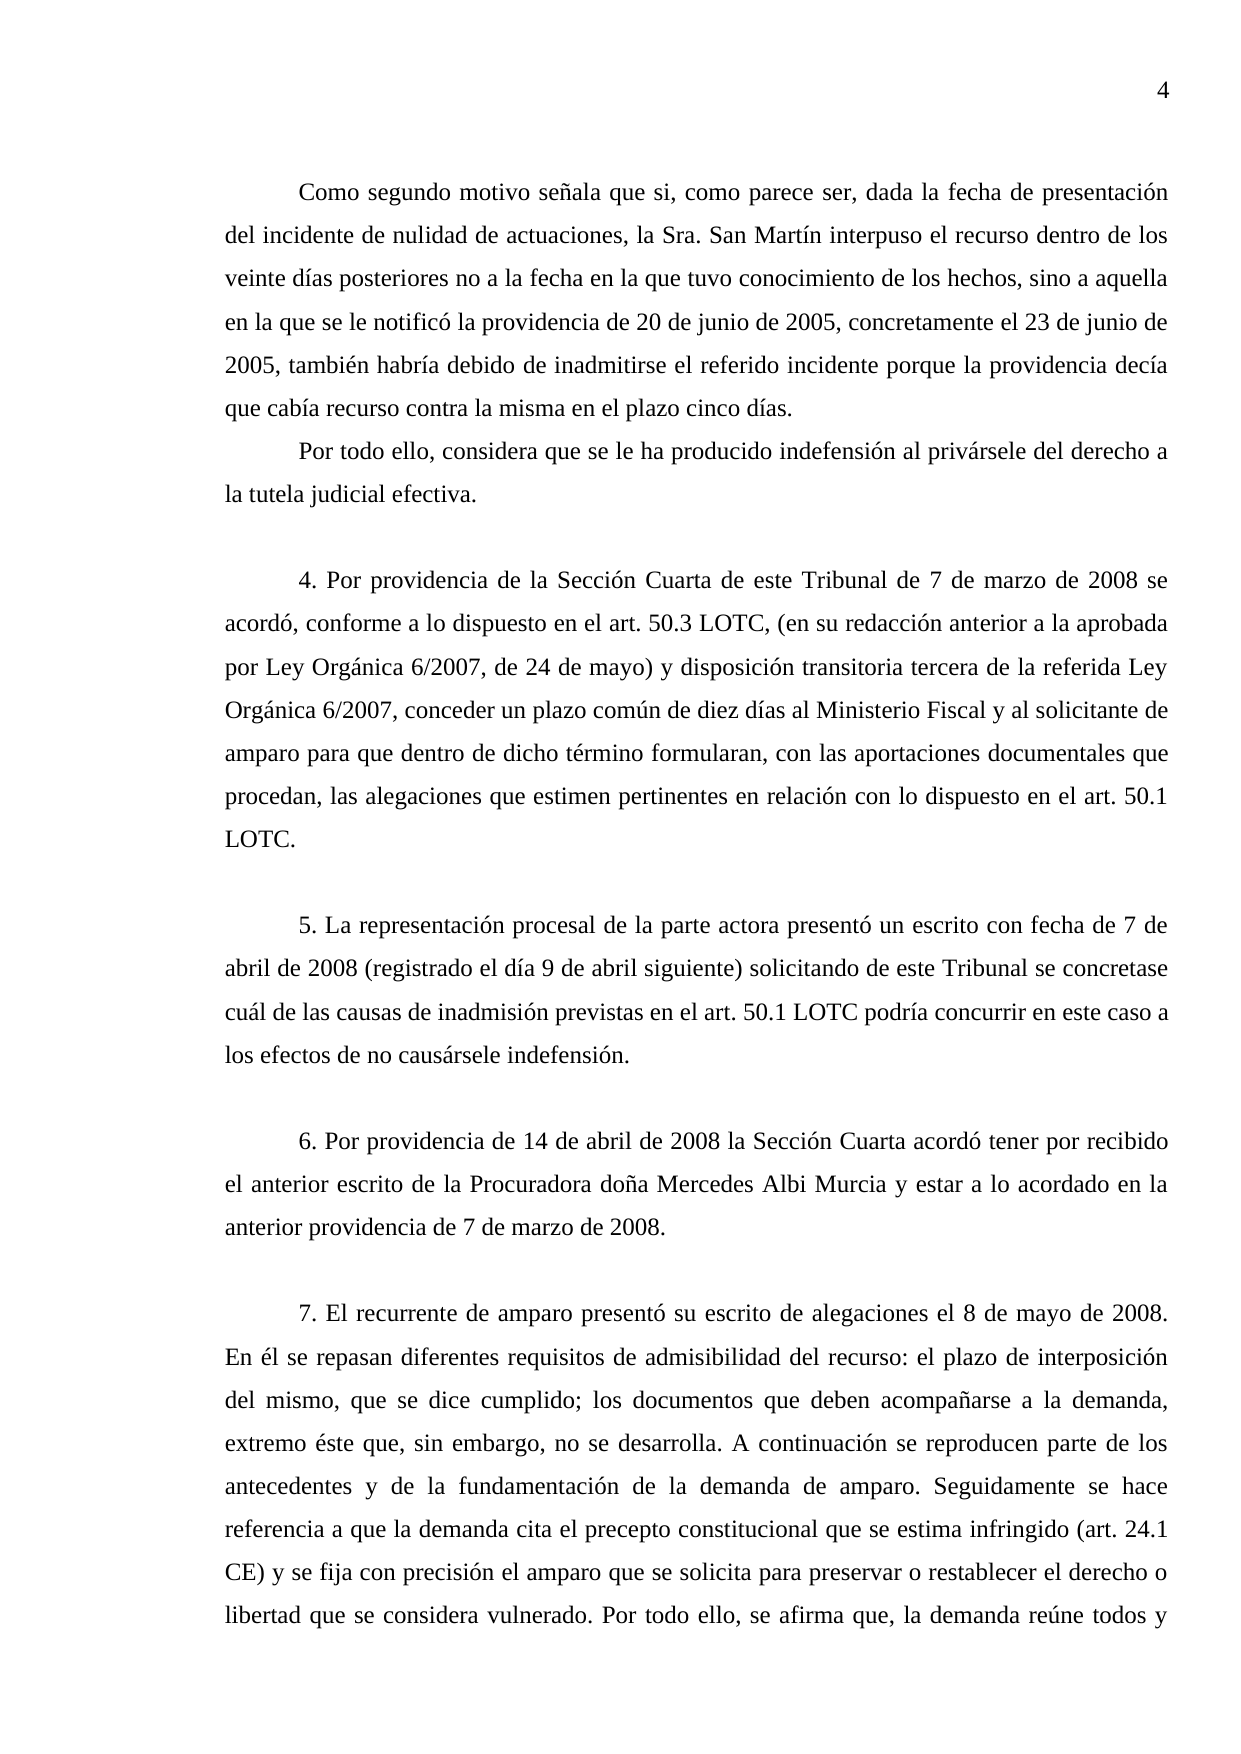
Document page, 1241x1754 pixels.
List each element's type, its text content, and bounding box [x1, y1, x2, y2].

text 4. Por providencia de la Sección Cuarta de este Tribunal de 7 de marzo de 2008 se acordó, conforme a lo dispuesto en el art. 50.3 LOTC, (en su redacción anterior a la aprobada por Ley Orgánica 6/2007, de 24 de mayo) y disposición transitoria tercera de la referida Ley Orgánica 6/2007, conceder un plazo común de diez días al Ministerio Fiscal y al solicitante de amparo para que dentro de dicho término formularan, con las aportaciones documentales que procedan, las alegaciones que estimen pertinentes en relación con lo dispuesto en el art. 50.1 LOTC. [224, 565, 1169, 853]
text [224, 1298, 1169, 1629]
text 6. Por providencia de 14 de abril de 2008 la Sección Cuarta acordó tener por recibido el anterior escrito de la Procuradora doña Mercedes Albi Murcia y estar a lo acordado en la anterior providencia de 7 de marzo de 2008. [224, 1126, 1169, 1241]
text Como segundo motivo señala que si, como parece ser, dada la fecha de presentación del incidente de nulidad de actuaciones, la Sra. San Martín interpuso el recurso dentro de los veinte días posteriores no a la fecha en la que tuvo conocimiento de los hechos, sino a aquella en la que se le notificó la providencia de 20 de junio de 2005, concretamente el 23 de junio de 2005, también habría debido de inadmitirse el referido incidente porque la providencia decía que cabía recurso contra la misma en el plazo cinco días. [224, 177, 1169, 422]
text 5. La representación procesal de la parte actora presentó un escrito con fecha de 7 de abril de 2008 (registrado el día 9 de abril siguiente) solicitando de este Tribunal se concretase cuál de las causas de inadmisión previstas en el art. 50.1 LOTC podría concurrir en este caso a los efectos de no causársele indefensión. [224, 910, 1169, 1068]
text Por todo ello, considera que se le ha producido indefensión al privársele del derecho a la tutela judicial efectiva. [224, 436, 1169, 508]
